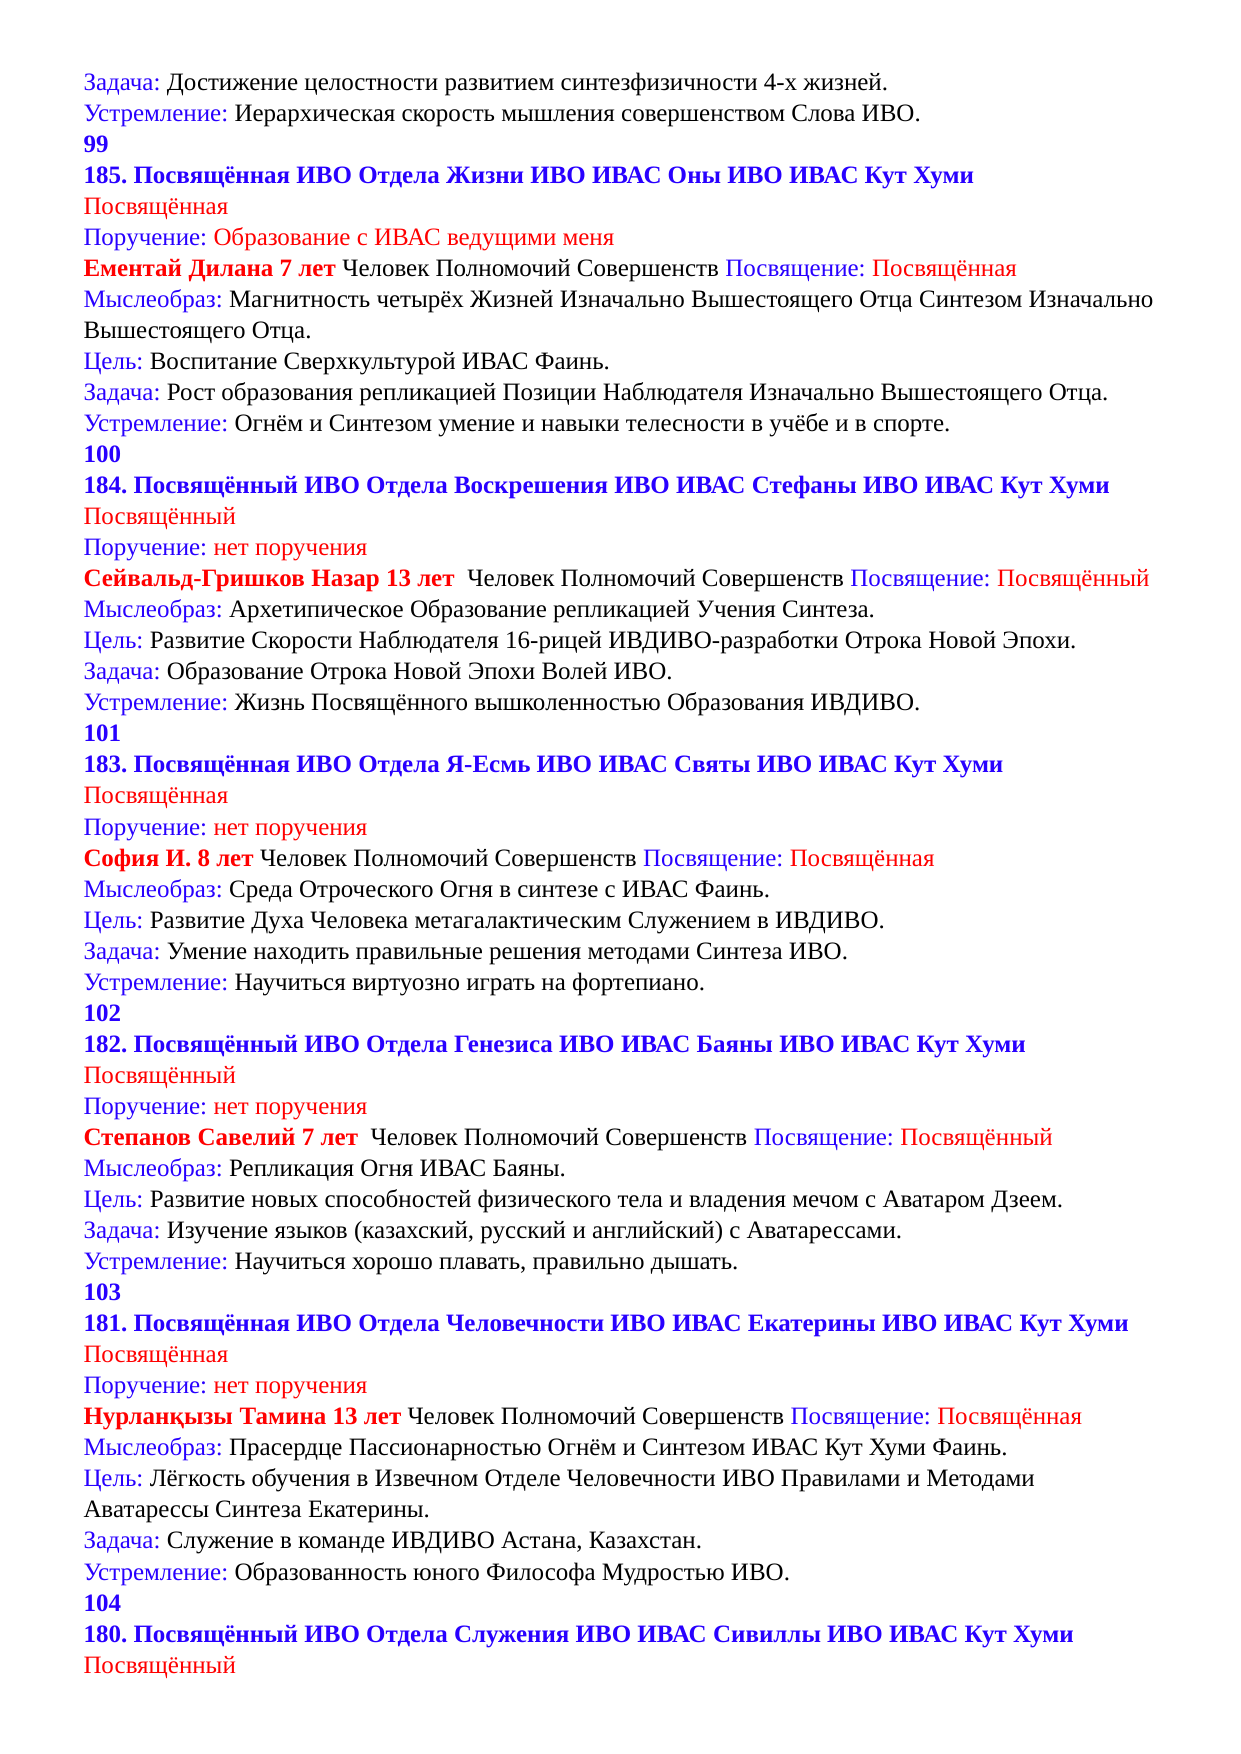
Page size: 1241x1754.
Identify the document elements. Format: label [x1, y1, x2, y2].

text [83, 67, 1157, 1678]
